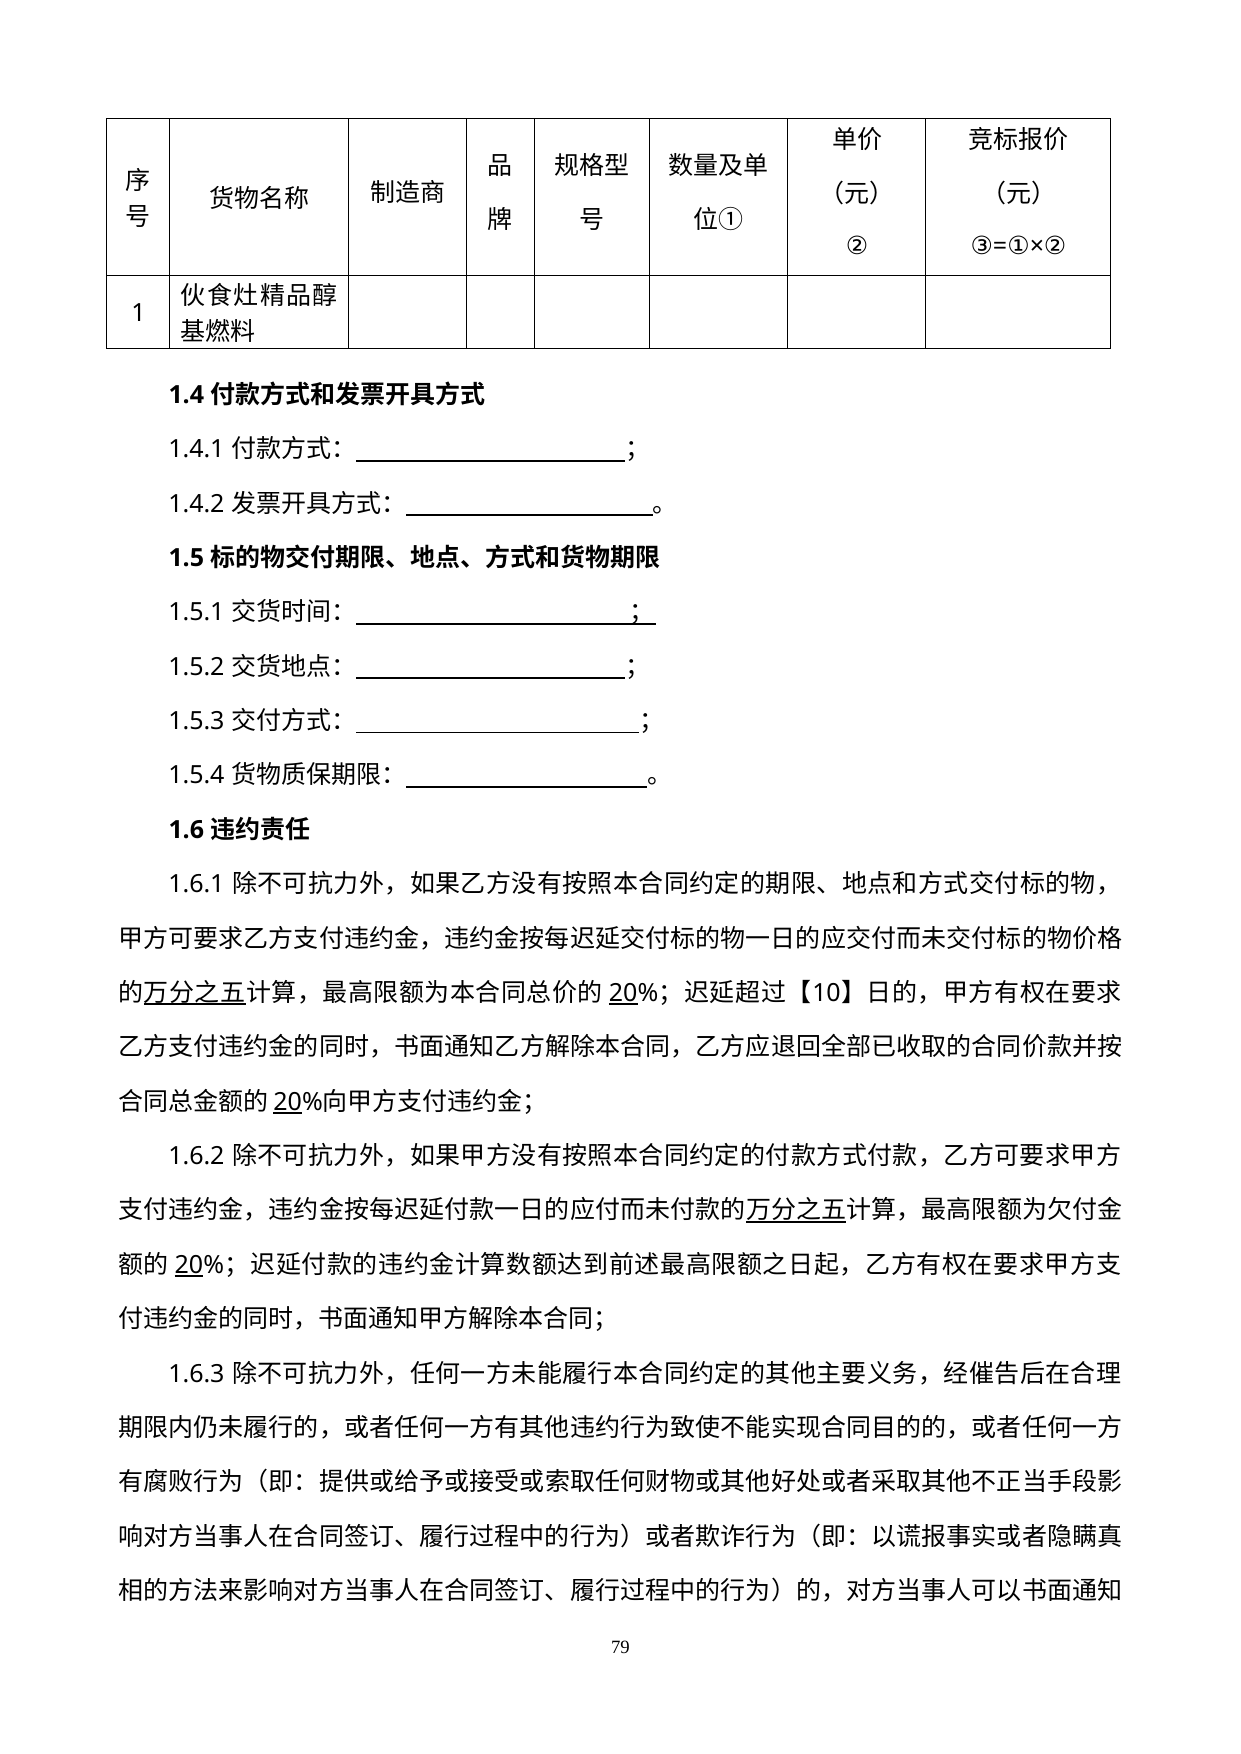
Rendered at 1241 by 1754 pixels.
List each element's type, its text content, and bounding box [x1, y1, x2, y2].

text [118, 1353, 1122, 1607]
text 1.4 付款方式和发票开具方式 [118, 374, 1122, 411]
table_cell [535, 276, 649, 348]
table_cell [650, 276, 787, 348]
text 1.4.2 发票开具方式： 。 [118, 483, 1122, 519]
text 1.5.3 交付方式： ； [118, 701, 1122, 737]
table_header 规格型号 [535, 119, 649, 274]
table_cell [788, 276, 925, 348]
text 1.5.4 货物质保期限： 。 [118, 755, 1122, 791]
table_cell [926, 276, 1110, 348]
table_header 品牌 [467, 119, 534, 274]
text 1.6.2 除不可抗力外，如果甲方没有按照本合同约定的付款方式付款，乙方可要求甲方支付违约金，违约金按每迟延付款一日的应付而未付款的万分之五计算，最高限额为欠付金额的20%；迟延付款的违约金计算数额达到前述最高限额之日起，乙方有权在要求甲方支付违约金的同时，书面通知甲方解除本合同； [118, 1136, 1122, 1335]
table_cell 伙食灶精品醇基燃料 [170, 276, 348, 348]
table_cell [467, 276, 534, 348]
table_header 制造商 [349, 119, 466, 274]
table_cell [349, 276, 466, 348]
text 1.5.1 交货时间： ； [118, 592, 1122, 628]
table_cell 1 [107, 276, 169, 348]
text 1.5 标的物交付期限、地点、方式和货物期限 [118, 537, 1122, 574]
text 1.5.2 交货地点： ； [118, 646, 1122, 682]
table_header 竞标报价（元） ③=①×② [926, 119, 1110, 274]
table_header 货物名称 [170, 119, 348, 274]
text 1.6.1 除不可抗力外，如果乙方没有按照本合同约定的期限、地点和方式交付标的物，甲方可要求乙方支付违约金，违约金按每迟延交付标的物一日的应交付而未交付标的物价格的万分之五计算，最高限额为本合同总价的20%；迟延超过【10】日的，甲方有权在要求乙方支付违约金的同时，书面通知乙方解除本合同，乙方应退回全部已收取的合同价款并按合同总金额的20%向甲方支付违约金； [118, 864, 1122, 1117]
text 1.4.1 付款方式： ； [118, 429, 1122, 465]
table_header 序号 [107, 119, 169, 274]
text 1.6 违约责任 [118, 809, 1122, 846]
table_header 数量及单位① [650, 119, 787, 274]
table_header 单价（元） ② [788, 119, 925, 274]
